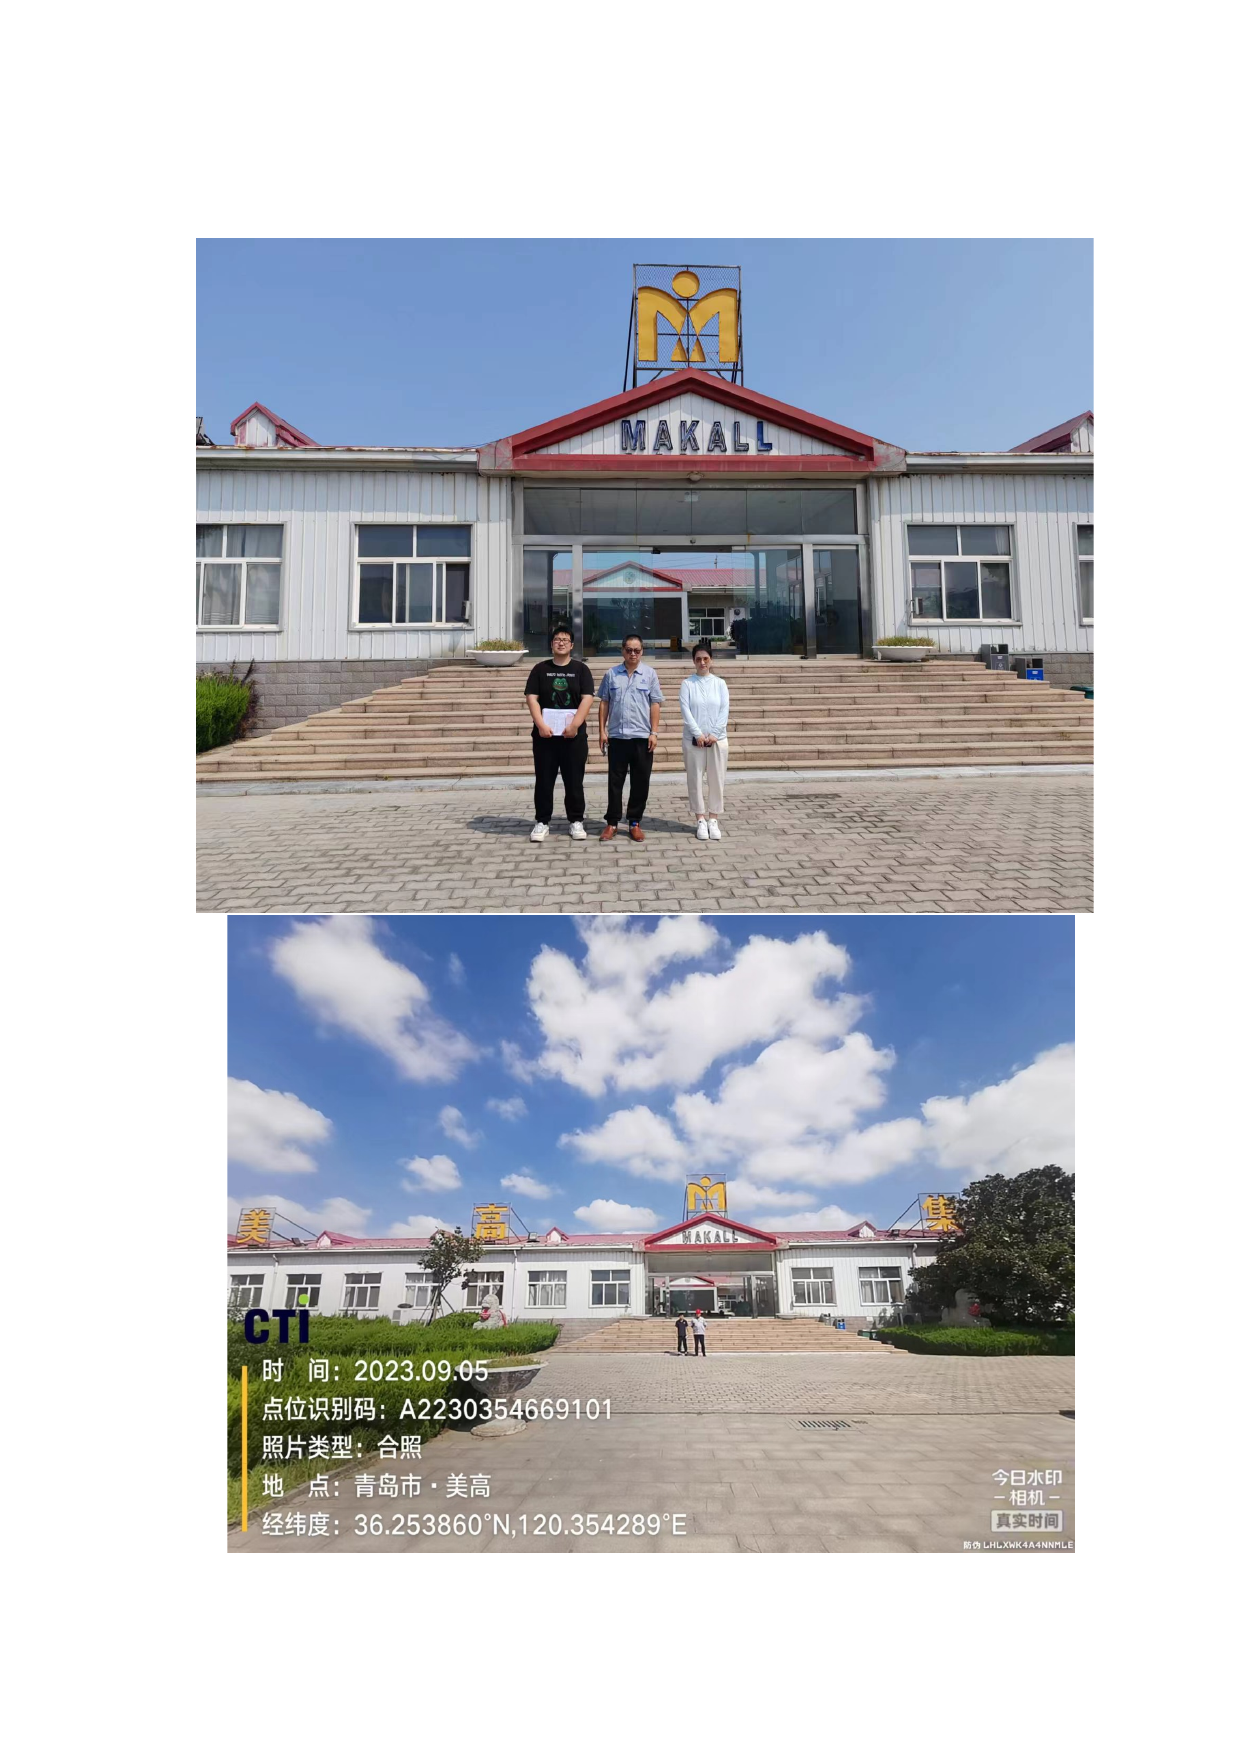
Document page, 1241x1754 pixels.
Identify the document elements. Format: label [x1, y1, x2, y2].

picture [196, 238, 1094, 913]
picture [227, 915, 1075, 1553]
